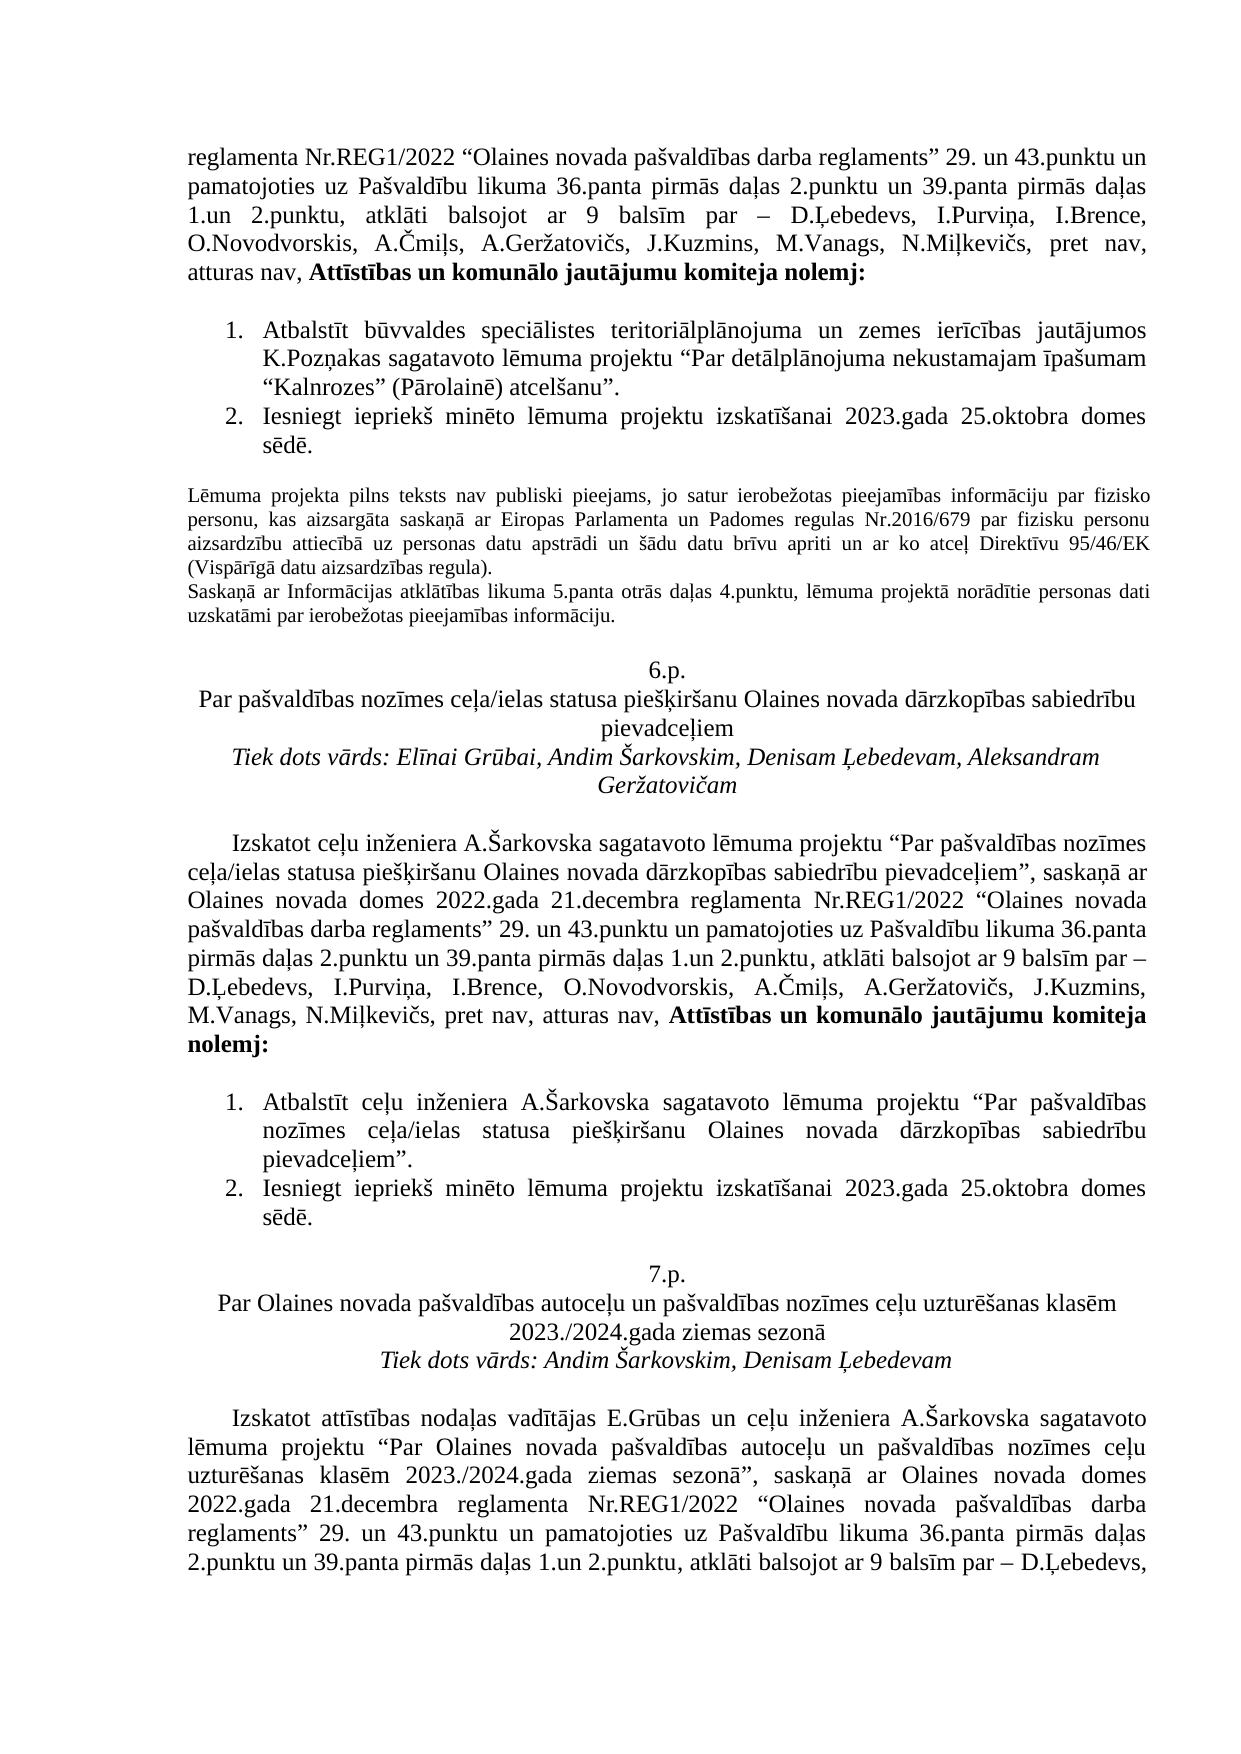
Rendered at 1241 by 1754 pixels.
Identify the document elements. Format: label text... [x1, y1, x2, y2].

list Atbalstīt ceļu inženiera A.Šarkovska sagatavoto lēmuma projektu “Par pašvaldības nozīmes ceļa/ielas statusa piešķiršanu Olaines novada dārzkopības sabiedrību pievadceļiem”. [225, 1087, 1147, 1173]
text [187, 142, 1147, 286]
text Izskatot ceļu inženiera A.Šarkovska sagatavoto lēmuma projektu “Par pašvaldības nozīmes ceļa/ielas statusa piešķiršanu Olaines novada dārzkopības sabiedrību pievadceļiem”, saskaņā ar Olaines novada domes 2022.gada 21.decembra reglamenta Nr.REG1/2022 “Olaines novada pašvaldības darba reglaments” 29. un 43.punktu un pamatojoties uz Pašvaldību likuma 36.panta pirmās daļas 2.punktu un 39.panta pirmās daļas 1.un 2.punktu, atklāti balsojot ar 9 balsīm par – D.Ļebedevs, I.Purviņa, I.Brence, O.Novodvorskis, A.Čmiļs, A.Geržatovičs, J.Kuzmins, M.Vanags, N.Miļkevičs, pret nav, atturas nav, Attīstības un komunālo jautājumu komiteja nolemj: [187, 828, 1147, 1058]
list Atbalstīt būvvaldes speciālistes teritoriālplānojuma un zemes ierīcības jautājumos K.Pozņakas sagatavoto lēmuma projektu “Par detālplānojuma nekustamajam īpašumam “Kalnrozes” (Pārolainē) atcelšanu”. [225, 315, 1147, 401]
text 7.p. [187, 1259, 1147, 1288]
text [187, 1403, 1147, 1576]
text Tiek dots vārds: Andim Šarkovskim, Denisam Ļebedevam [187, 1346, 1147, 1374]
text Par Olaines novada pašvaldības autoceļu un pašvaldības nozīmes ceļu uzturēšanas klasēm 2023./2024.gada ziemas sezonā [187, 1288, 1147, 1346]
text Par pašvaldības nozīmes ceļa/ielas statusa piešķiršanu Olaines novada dārzkopības sabiedrību pievadceļiem [187, 684, 1147, 742]
text Tiek dots vārds: Elīnai Grūbai, Andim Šarkovskim, Denisam Ļebedevam, Aleksandram Geržatovičam [187, 742, 1147, 799]
list Iesniegt iepriekš minēto lēmuma projektu izskatīšanai 2023.gada 25.oktobra domes sēdē. [225, 401, 1147, 458]
text Lēmuma projekta pilns teksts nav publiski pieejams, jo satur ierobežotas pieejamības informāciju par fizisko personu, kas aizsargāta saskaņā ar Eiropas Parlamenta un Padomes regulas Nr.2016/679 par fizisku personu aizsardzību attiecībā uz personas datu apstrādi un šādu datu brīvu apriti un ar ko atceļ Direktīvu 95/46/EK (Vispārīgā datu aizsardzības regula). [187, 482, 1152, 579]
text 6.p. [187, 656, 1147, 684]
list Iesniegt iepriekš minēto lēmuma projektu izskatīšanai 2023.gada 25.oktobra domes sēdē. [225, 1173, 1147, 1231]
text Saskaņā ar Informācijas atklātības likuma 5.panta otrās daļas 4.punktu, lēmuma projektā norādītie personas dati uzskatāmi par ierobežotas pieejamības informāciju. [187, 579, 1152, 627]
